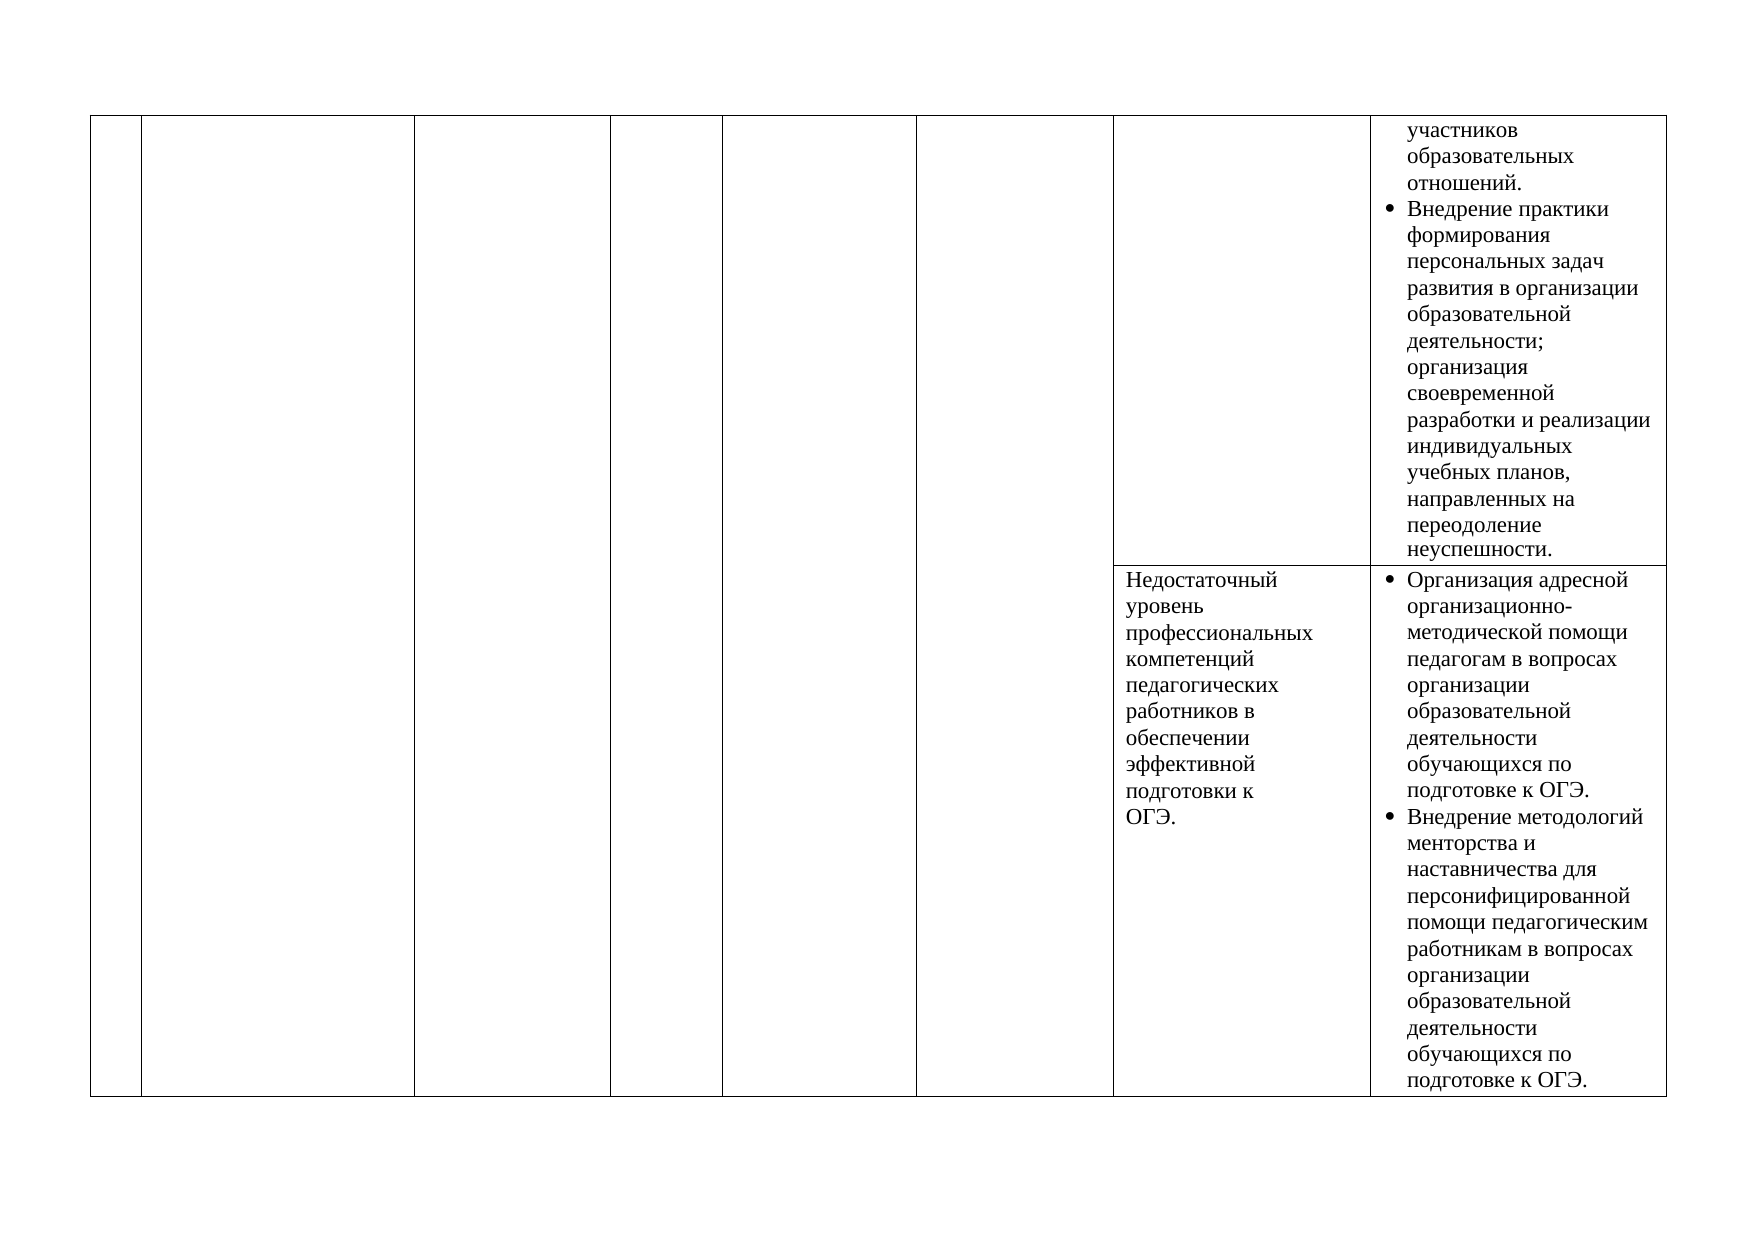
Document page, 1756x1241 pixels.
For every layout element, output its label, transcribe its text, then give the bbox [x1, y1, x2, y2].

table_cell Организация адресной организационно- методической помощи педагогам в вопросах организации образовательной деятельности обучающихся по подготовке к ОГЭ. Внедрение методологий менторства и наставничества для персонифицированной помощи педагогическим работникам в вопросах организации образовательной деятельности обучающихся по подготовке к ОГЭ. [1371, 566, 1666, 1096]
table_header [723, 116, 916, 1096]
table_header [415, 116, 610, 1096]
table_header [611, 116, 722, 1096]
table_header [91, 116, 141, 1096]
table_header [917, 116, 1113, 1096]
table_header участников образовательных отношений. Внедрение практики формирования персональных задач развития в организации образовательной деятельности; организация своевременной разработки и реализации индивидуальных учебных планов, направленных на переодоление неуспешности. [1371, 116, 1666, 564]
table_header [1114, 116, 1370, 564]
table_cell Недостаточный уровень профессиональных компетенций педагогических работников в обеспечении эффективной подготовки к ОГЭ. [1114, 566, 1370, 1096]
table_header [142, 116, 414, 1096]
